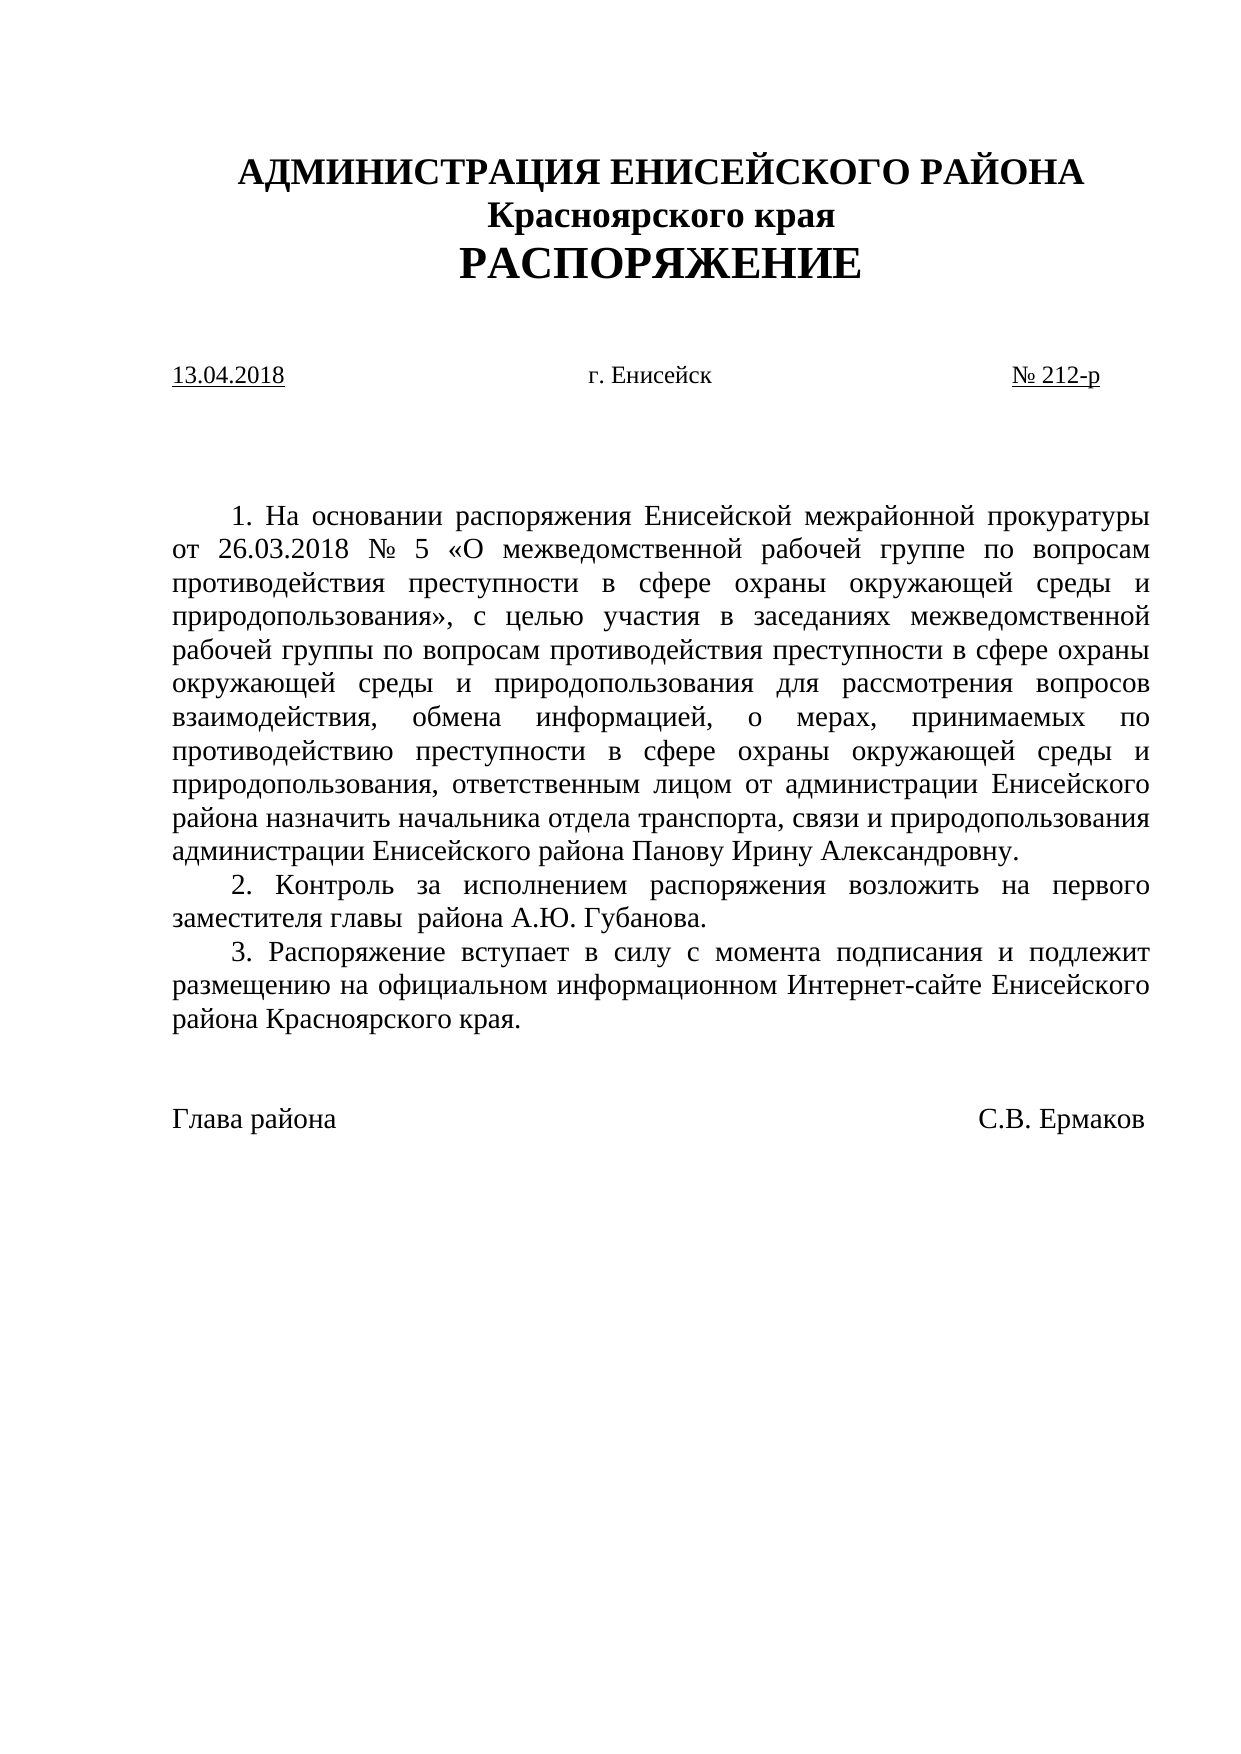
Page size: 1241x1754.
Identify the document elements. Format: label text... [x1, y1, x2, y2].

text 13.04.2018 г. Енисейск № 212-р [172, 361, 1151, 389]
text АДМИНИСТРАЦИЯ ЕНИСЕЙСКОГО РАЙОНА [172, 150, 1151, 193]
text Глава района С.В. Ермаков [172, 1102, 1151, 1135]
text 1. На основании распоряжения Енисейской межрайонной прокуратуры от 26.03.2018 № 5 «О межведомственной рабочей группе по вопросам противодействия преступности в сфере охраны окружающей среды и природопользования», с целью участия в заседаниях межведомственной рабочей группы по вопросам противодействия преступности в сфере охраны окружающей среды и природопользования для рассмотрения вопросов взаимодействия, обмена информацией, о мерах, принимаемых по противодействию преступности в сфере охраны окружающей среды и природопользования, ответственным лицом от администрации Енисейского района назначить начальника отдела транспорта, связи и природопользования администрации Енисейского района Панову Ирину Александровну. [172, 498, 1151, 867]
text 3. Распоряжение вступает в силу с момента подписания и подлежит размещению на официальном информационном Интернет-сайте Енисейского района Красноярского края. [172, 934, 1151, 1034]
text Красноярского края [172, 193, 1151, 236]
text 2. Контроль за исполнением распоряжения возложить на первого заместителя главы района А.Ю. Губанова. [172, 867, 1151, 934]
text РАСПОРЯЖЕНИЕ [172, 236, 1151, 289]
